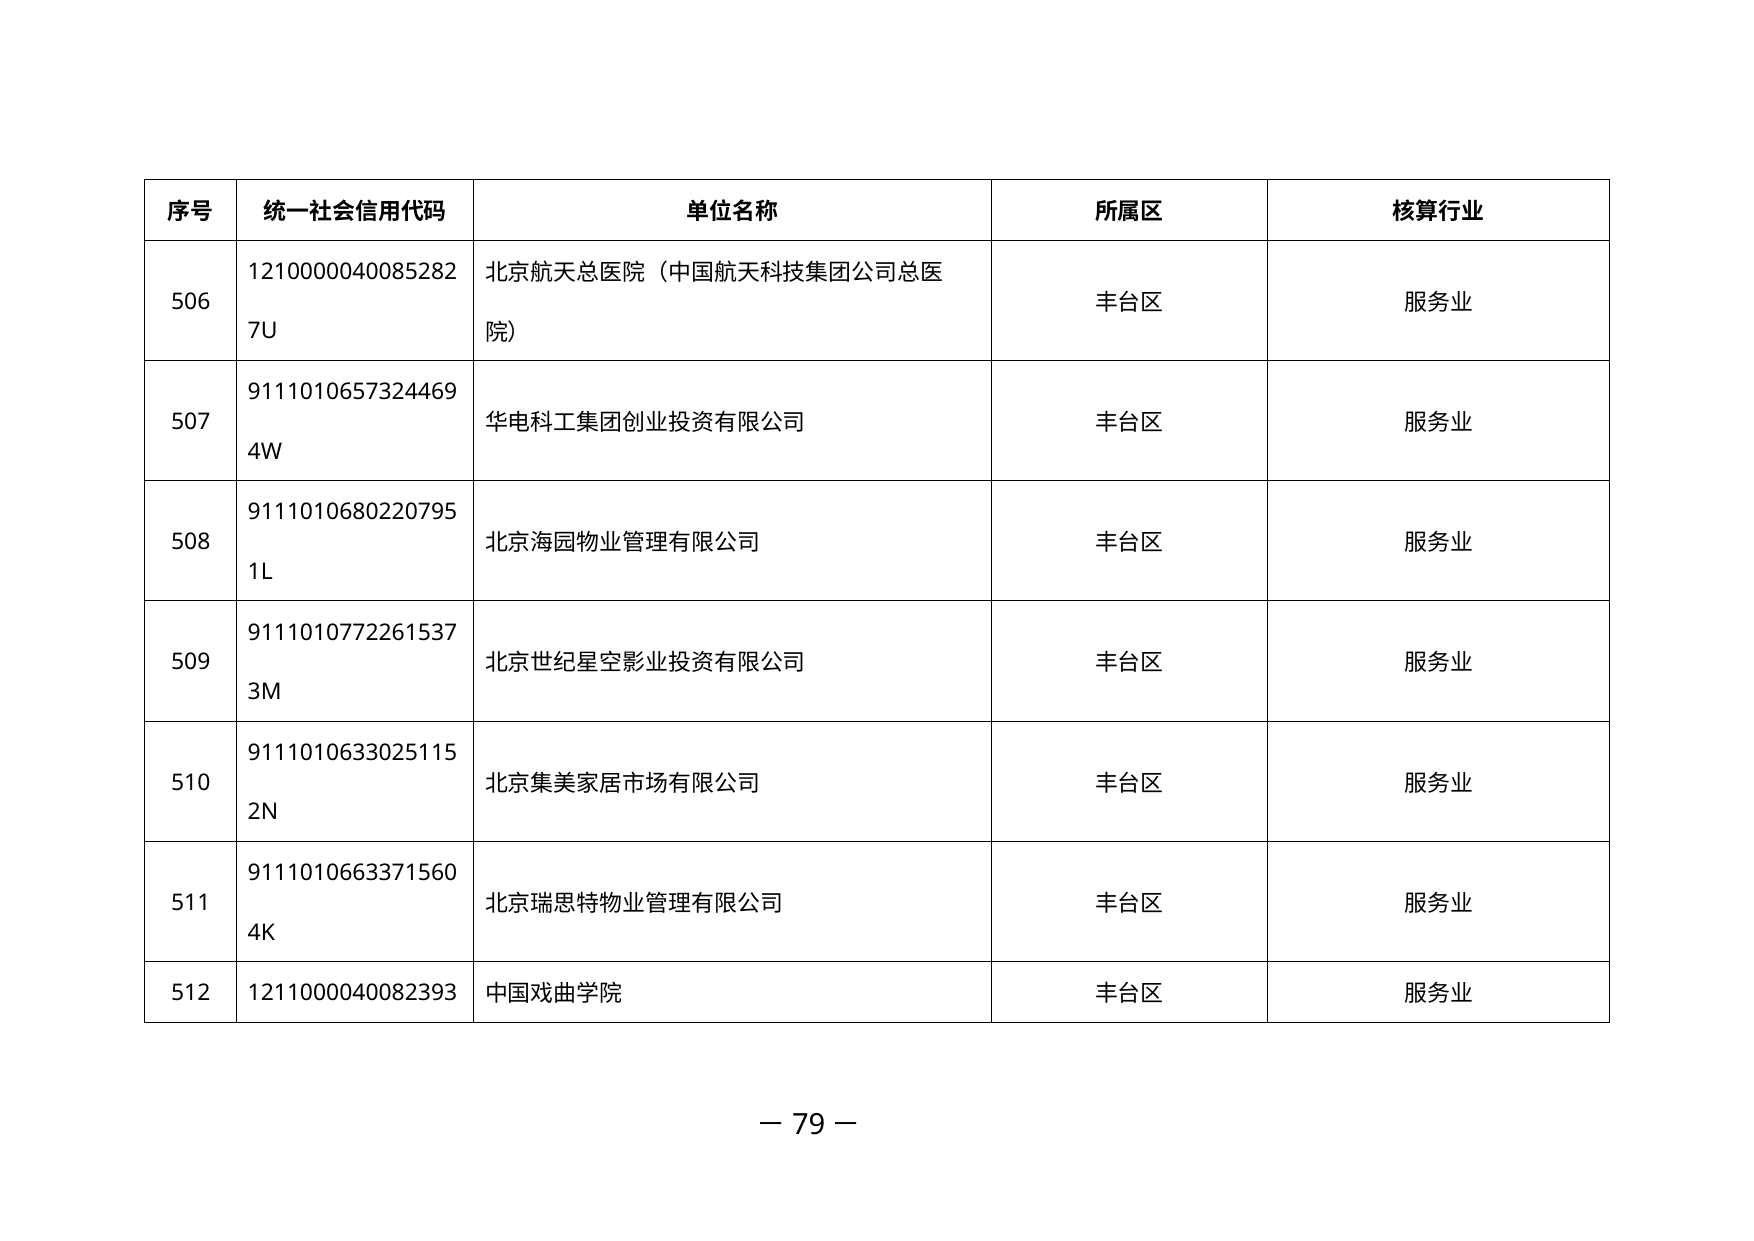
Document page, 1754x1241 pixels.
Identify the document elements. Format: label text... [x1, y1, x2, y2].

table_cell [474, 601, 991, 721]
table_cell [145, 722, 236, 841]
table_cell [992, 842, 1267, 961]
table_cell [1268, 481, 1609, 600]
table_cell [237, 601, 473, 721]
table_header 核算行业 [1268, 180, 1609, 240]
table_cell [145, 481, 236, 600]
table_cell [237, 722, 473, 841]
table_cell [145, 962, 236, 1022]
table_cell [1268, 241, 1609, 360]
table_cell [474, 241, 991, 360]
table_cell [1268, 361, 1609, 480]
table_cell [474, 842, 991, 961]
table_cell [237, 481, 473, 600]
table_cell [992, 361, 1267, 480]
table_header 统一社会信用代码 [237, 180, 473, 240]
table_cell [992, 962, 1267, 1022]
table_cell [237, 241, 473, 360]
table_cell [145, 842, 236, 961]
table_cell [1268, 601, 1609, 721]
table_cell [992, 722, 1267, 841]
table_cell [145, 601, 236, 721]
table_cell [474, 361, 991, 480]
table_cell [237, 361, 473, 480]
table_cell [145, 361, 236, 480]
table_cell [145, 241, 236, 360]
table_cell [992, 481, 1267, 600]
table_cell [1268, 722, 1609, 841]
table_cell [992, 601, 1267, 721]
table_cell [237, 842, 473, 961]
table_header 单位名称 [474, 180, 991, 240]
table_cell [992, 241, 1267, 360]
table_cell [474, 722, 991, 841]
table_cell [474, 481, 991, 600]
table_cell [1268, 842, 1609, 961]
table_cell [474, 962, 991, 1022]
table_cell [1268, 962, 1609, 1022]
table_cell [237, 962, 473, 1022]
table_header 所属区 [992, 180, 1267, 240]
table_header 序号 [145, 180, 236, 240]
